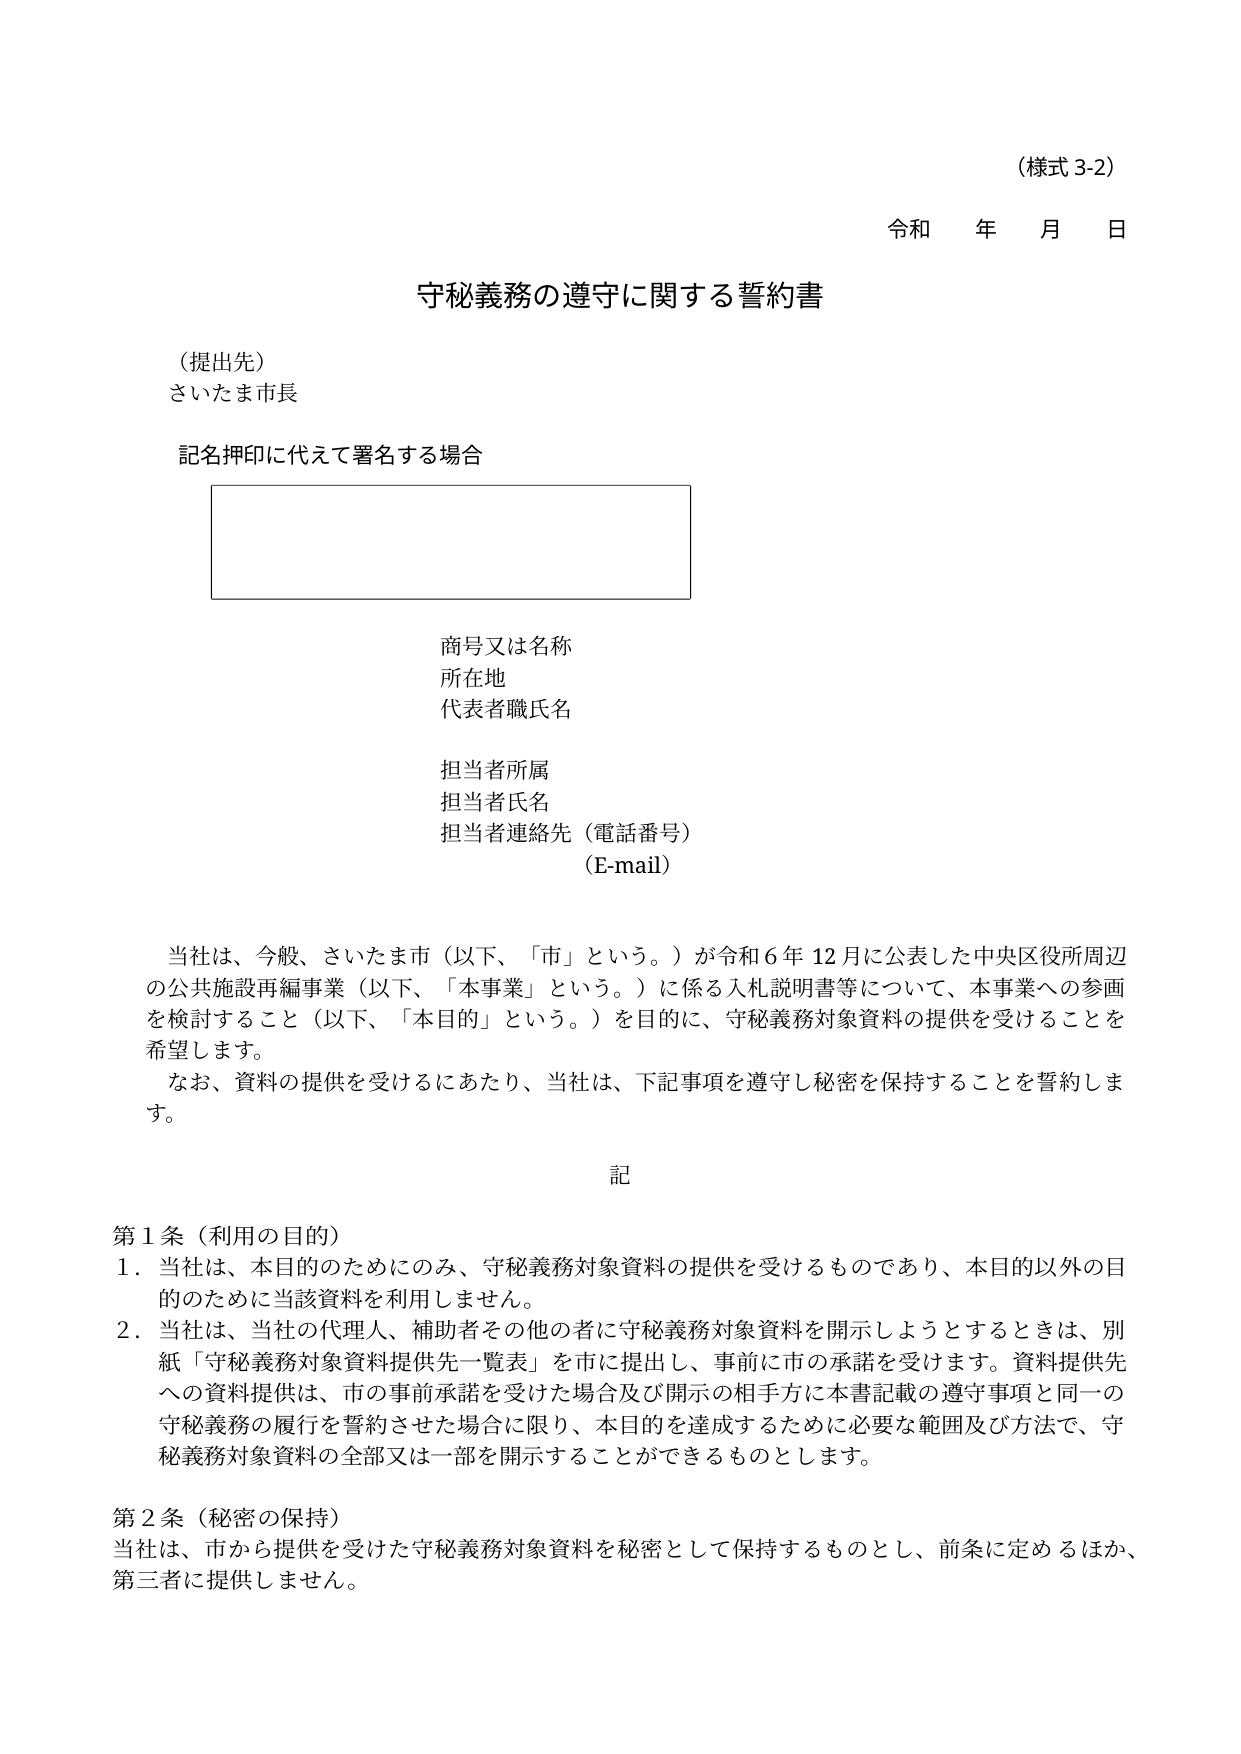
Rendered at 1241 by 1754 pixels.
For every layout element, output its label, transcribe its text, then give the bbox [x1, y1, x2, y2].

text 当社は、市から提供を受けた守秘義務対象資料を秘密として保持するものとし、前条に定めるほか、第三者に提供しません。 [112, 1532, 1128, 1595]
text 商号又は名称 [441, 629, 1128, 661]
text （様式3-2） [112, 150, 1128, 182]
text 代表者職氏名 [441, 692, 1128, 724]
text なお、資料の提供を受けるにあたり、当社は、下記事項を遵守し秘密を保持することを誓約します。 [145, 1065, 1128, 1128]
text 担当者連絡先（電話番号） [441, 817, 1128, 848]
text 担当者氏名 [441, 785, 1128, 817]
text 令和 年 月 日 [112, 212, 1128, 243]
text 第２条（秘密の保持） [112, 1501, 1128, 1532]
text 当社は、今般、さいたま市（以下、「市」という。）が令和６年12月に公表した中央区役所周辺の公共施設再編事業（以下、「本事業」という。）に係る入札説明書等について、本事業への参画を検討すること（以下、「本目的」という。）を目的に、守秘義務対象資料の提供を受けることを希望します。 [145, 939, 1128, 1065]
list 当社は、当社の代理人、補助者その他の者に守秘義務対象資料を開示しようとするときは、別紙「守秘義務対象資料提供先一覧表」を市に提出し、事前に市の承諾を受けます。資料提供先への資料提供は、市の事前承諾を受けた場合及び開示の相手方に本書記載の遵守事項と同一の守秘義務の履行を誓約させた場合に限り、本目的を達成するために必要な範囲及び方法で、守秘義務対象資料の全部又は一部を開示することができるものとします。 [112, 1313, 1128, 1471]
text （提出先） [145, 345, 1128, 377]
subtitle 記 [112, 1158, 1128, 1189]
text 記名押印に代えて署名する場合 [112, 438, 1128, 469]
text さいたま市長 [145, 377, 1128, 408]
text 所在地 [441, 661, 1128, 692]
text 第１条（利用の目的） [112, 1219, 1128, 1251]
text 担当者所属 [441, 754, 1128, 785]
text 守秘義務の遵守に関する誓約書 [112, 273, 1128, 315]
list 当社は、本目的のためにのみ、守秘義務対象資料の提供を受けるものであり、本目的以外の目的のために当該資料を利用しません。 [112, 1251, 1128, 1313]
text （E-mail） [572, 848, 1128, 879]
